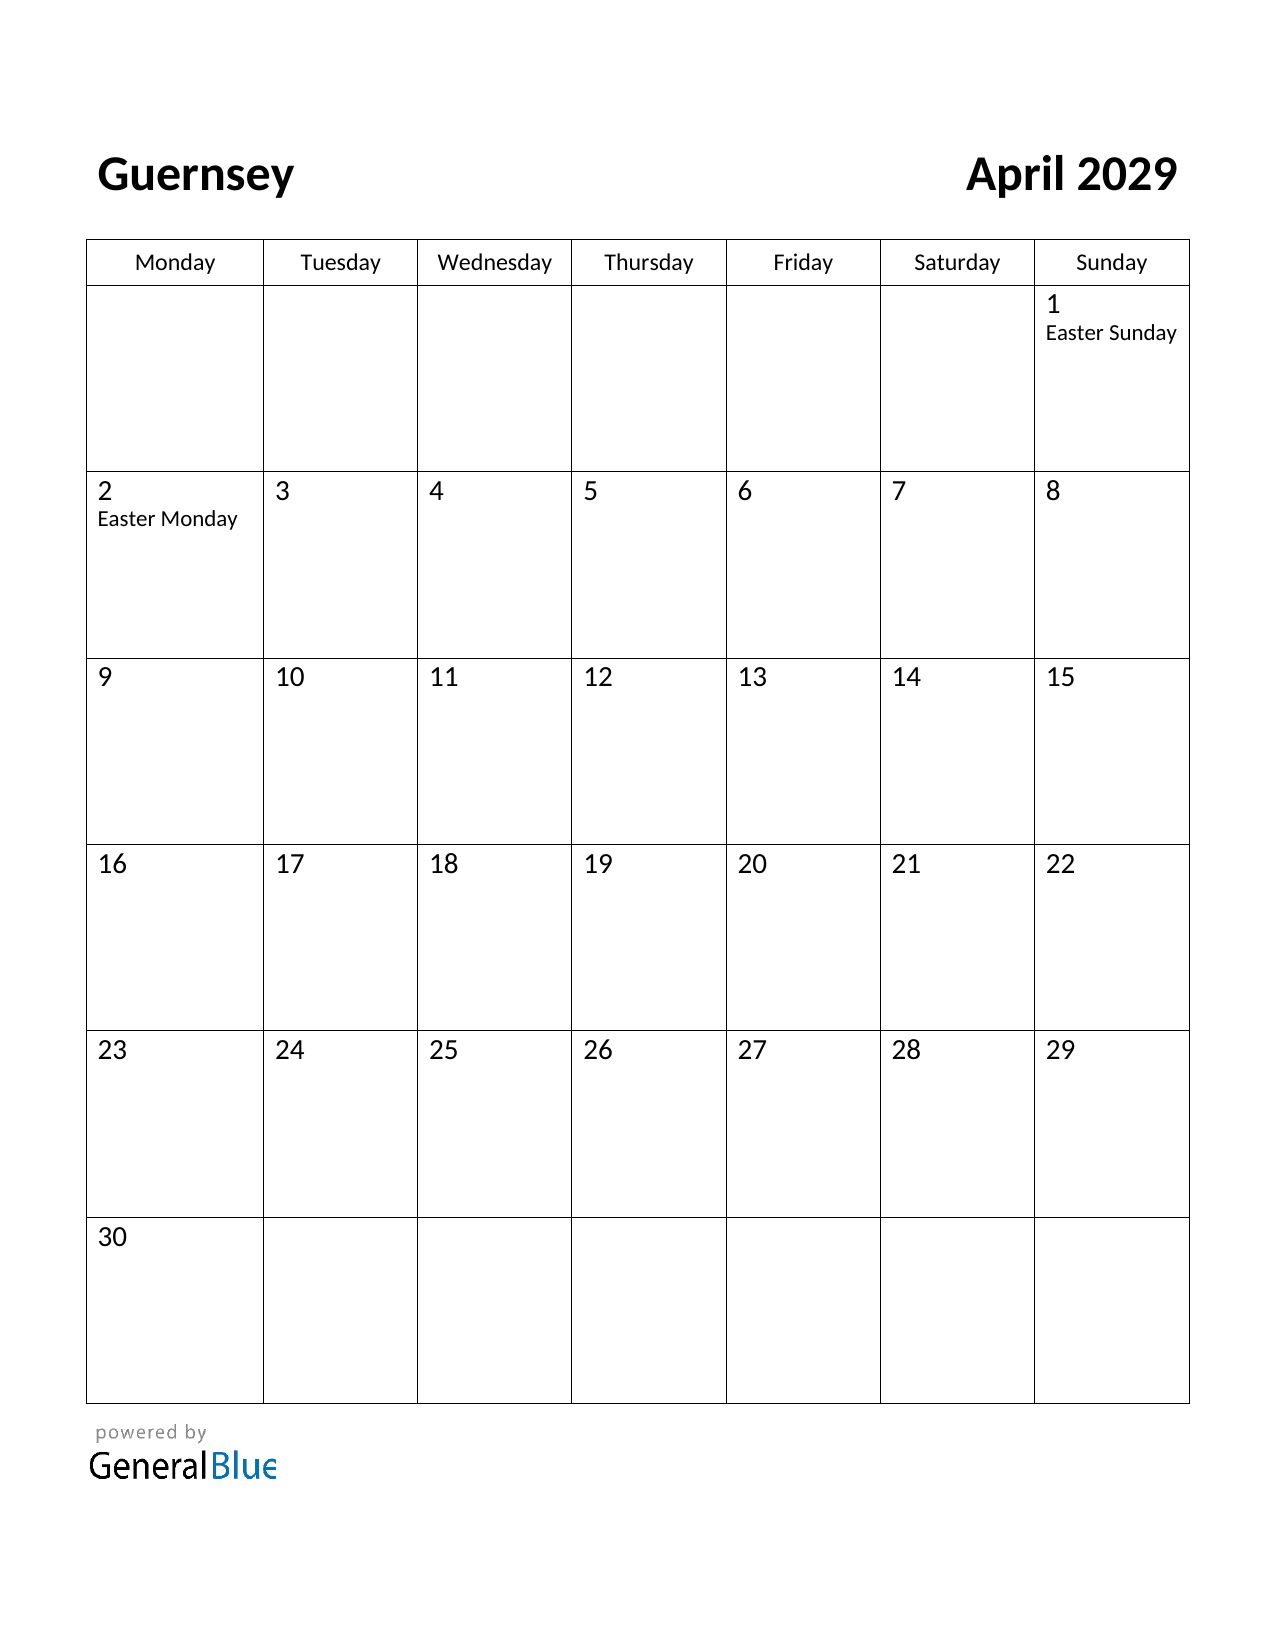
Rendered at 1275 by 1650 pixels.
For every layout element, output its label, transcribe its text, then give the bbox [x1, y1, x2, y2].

table_cell [418, 691, 571, 844]
table_cell 27 [727, 1031, 880, 1064]
table_cell [87, 318, 263, 471]
table_cell [86, 1404, 1189, 1502]
table_cell [881, 505, 1034, 657]
table_cell [264, 691, 417, 844]
table_cell [881, 318, 1034, 471]
table_cell [418, 318, 571, 471]
table_cell [727, 318, 880, 471]
table_cell [1035, 1064, 1189, 1217]
table_cell 21 [881, 845, 1034, 877]
table_header Guernsey [86, 105, 572, 239]
table_cell [264, 505, 417, 657]
table_cell [87, 286, 263, 318]
table_cell [1035, 878, 1189, 1030]
table_cell Saturday [881, 240, 1034, 284]
table_cell 23 [87, 1031, 263, 1064]
table_cell [87, 691, 263, 844]
table_cell 29 [1035, 1031, 1189, 1064]
table_cell 12 [572, 659, 726, 691]
table_cell 7 [881, 472, 1034, 504]
table_cell 10 [264, 659, 417, 691]
table_cell [264, 1218, 417, 1250]
table_cell 22 [1035, 845, 1189, 877]
table_cell 9 [87, 659, 263, 691]
table_cell [727, 1250, 880, 1403]
table_cell [572, 1250, 726, 1403]
table_cell [418, 1064, 571, 1217]
table_cell 30 [87, 1218, 263, 1250]
table_cell Wednesday [418, 240, 571, 284]
table_cell Easter Monday [87, 505, 263, 657]
table_cell [572, 286, 726, 318]
table_cell [881, 1250, 1034, 1403]
table_cell Easter Sunday [1035, 318, 1189, 471]
table_cell Tuesday [264, 240, 417, 284]
table_cell [572, 1064, 726, 1217]
picture [88, 1421, 276, 1484]
table_header April 2029 [572, 105, 1189, 239]
table_cell [881, 286, 1034, 318]
table_cell [418, 878, 571, 1030]
table_cell [264, 1250, 417, 1403]
table_cell 16 [87, 845, 263, 877]
table_cell 26 [572, 1031, 726, 1064]
table_cell [1035, 1250, 1189, 1403]
table_cell [727, 878, 880, 1030]
table_cell [727, 691, 880, 844]
table_cell 13 [727, 659, 880, 691]
table_cell [572, 318, 726, 471]
table_cell 18 [418, 845, 571, 877]
table_cell 20 [727, 845, 880, 877]
table_cell [418, 505, 571, 657]
table_cell [264, 878, 417, 1030]
table_cell 28 [881, 1031, 1034, 1064]
table_cell [881, 1218, 1034, 1250]
table_cell 6 [727, 472, 880, 504]
table_cell [87, 1250, 263, 1403]
table_cell 19 [572, 845, 726, 877]
table_cell [727, 1218, 880, 1250]
table_cell [727, 1064, 880, 1217]
table_cell Monday [87, 240, 263, 284]
table_cell [1035, 1218, 1189, 1250]
table_cell 14 [881, 659, 1034, 691]
table_cell [572, 691, 726, 844]
table_cell [881, 1064, 1034, 1217]
table_cell 5 [572, 472, 726, 504]
table_cell [264, 1064, 417, 1217]
table_cell [87, 878, 263, 1030]
table_cell 3 [264, 472, 417, 504]
table_cell [87, 1064, 263, 1217]
table_cell [572, 505, 726, 657]
table_cell [418, 1250, 571, 1403]
table_cell 1 [1035, 286, 1189, 318]
table_cell [1035, 691, 1189, 844]
table_cell Sunday [1035, 240, 1189, 284]
table_cell 2 [87, 472, 263, 504]
table_cell 25 [418, 1031, 571, 1064]
table_cell Thursday [572, 240, 726, 284]
table_cell [264, 286, 417, 318]
table_cell [418, 1218, 571, 1250]
table_cell 8 [1035, 472, 1189, 504]
table_cell [727, 286, 880, 318]
table_cell 24 [264, 1031, 417, 1064]
table_cell [572, 878, 726, 1030]
table_cell 17 [264, 845, 417, 877]
table_cell [264, 318, 417, 471]
table_cell [727, 505, 880, 657]
table_cell [881, 691, 1034, 844]
table_cell 11 [418, 659, 571, 691]
table_cell [418, 286, 571, 318]
table_cell [1035, 505, 1189, 657]
table_cell [881, 878, 1034, 1030]
table_cell 15 [1035, 659, 1189, 691]
table_cell 4 [418, 472, 571, 504]
table_cell Friday [727, 240, 880, 284]
table_cell [572, 1218, 726, 1250]
